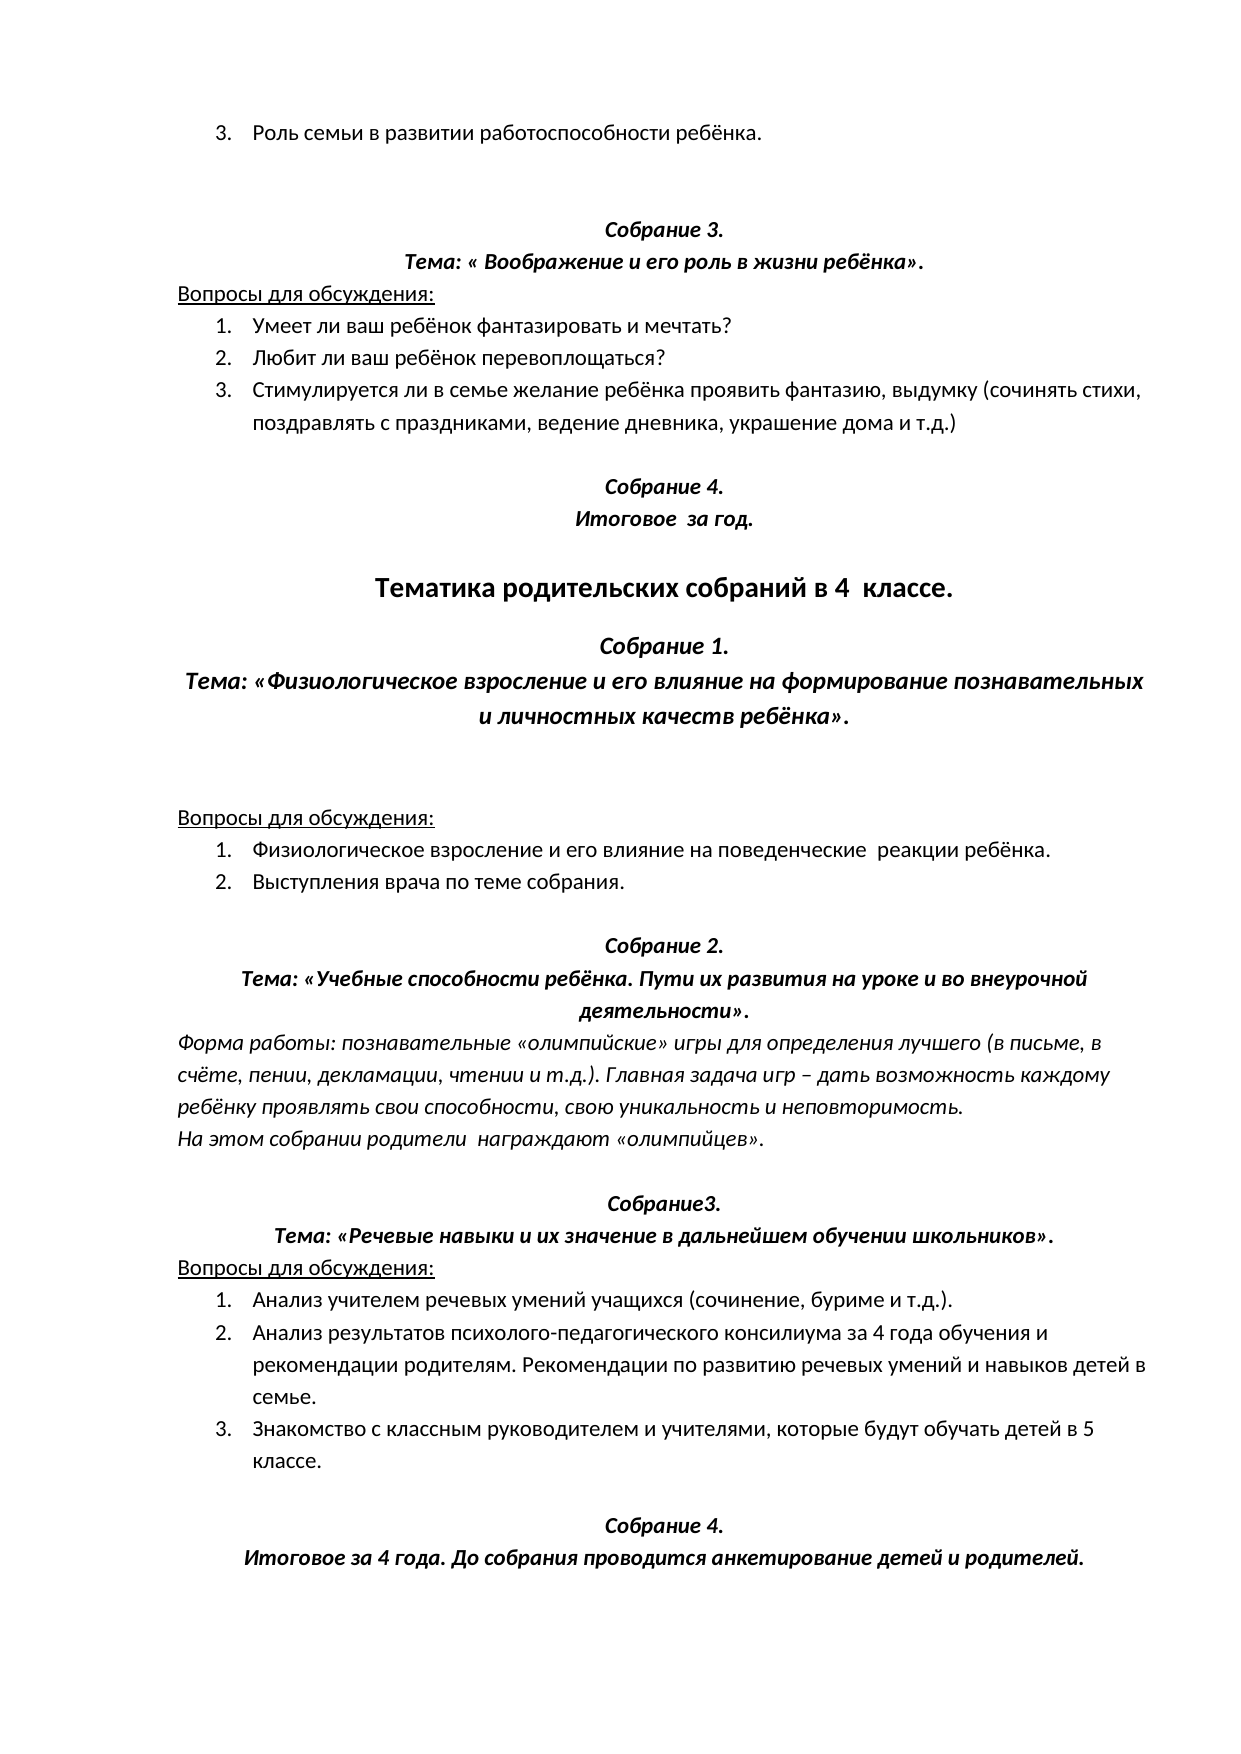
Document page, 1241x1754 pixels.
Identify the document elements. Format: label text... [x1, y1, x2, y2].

list Анализ учителем речевых умений учащихся (сочинение, буриме и т.д.). [215, 1286, 1152, 1313]
text Тема: «Речевые навыки и их значение в дальнейшем обучении школьников». [177, 1221, 1152, 1249]
list Стимулируется ли в семье желание ребёнка проявить фантазию, выдумку (сочинять стихи, поздравлять с праздниками, ведение дневника, украшение дома и т.д.) [215, 376, 1152, 436]
text Вопросы для обсуждения: [177, 279, 1152, 307]
text Итоговое за год. [177, 504, 1152, 532]
text Вопросы для обсуждения: [177, 1253, 1152, 1281]
text Тема: «Физиологическое взросление и его влияние на формирование познавательных и личностных качеств ребёнка». [177, 666, 1152, 731]
text Тема: «Учебные способности ребёнка. Пути их развития на уроке и во внеурочной деятельности». [177, 964, 1152, 1024]
text Форма работы: познавательные «олимпийские» игры для определения лучшего (в письме, в счёте, пении, декламации, чтении и т.д.). Главная задача игр – дать возможность каждому ребёнку проявлять свои способности, свою уникальность и неповторимость. [177, 1028, 1152, 1120]
list Выступления врача по теме собрания. [215, 867, 1152, 895]
text Итоговое за 4 года. До собрания проводится анкетирование детей и родителей. [177, 1543, 1152, 1571]
list Знакомство с классным руководителем и учителями, которые будут обучать детей в 5 классе. [215, 1414, 1152, 1474]
list Физиологическое взросление и его влияние на поведенческие реакции ребёнка. [215, 835, 1152, 863]
list Любит ли ваш ребёнок перевоплощаться? [215, 343, 1152, 371]
text Собрание 3. [177, 215, 1152, 243]
text Собрание 4. [177, 1511, 1152, 1539]
text Собрание3. [177, 1189, 1152, 1217]
list Роль семьи в развитии работоспособности ребёнка. [215, 118, 1152, 146]
text Тематика родительских собраний в 4 классе. [177, 569, 1152, 604]
text Вопросы для обсуждения: [177, 803, 1152, 831]
text Собрание 4. [177, 472, 1152, 500]
text На этом собрании родители награждают «олимпийцев». [177, 1124, 1152, 1153]
text Собрание 1. [177, 631, 1152, 661]
text Тема: « Воображение и его роль в жизни ребёнка». [177, 247, 1152, 275]
list Анализ результатов психолого-педагогического консилиума за 4 года обучения и рекомендации родителям. Рекомендации по развитию речевых умений и навыков детей в семье. [215, 1318, 1152, 1410]
list Умеет ли ваш ребёнок фантазировать и мечтать? [215, 311, 1152, 339]
text Собрание 2. [177, 931, 1152, 959]
